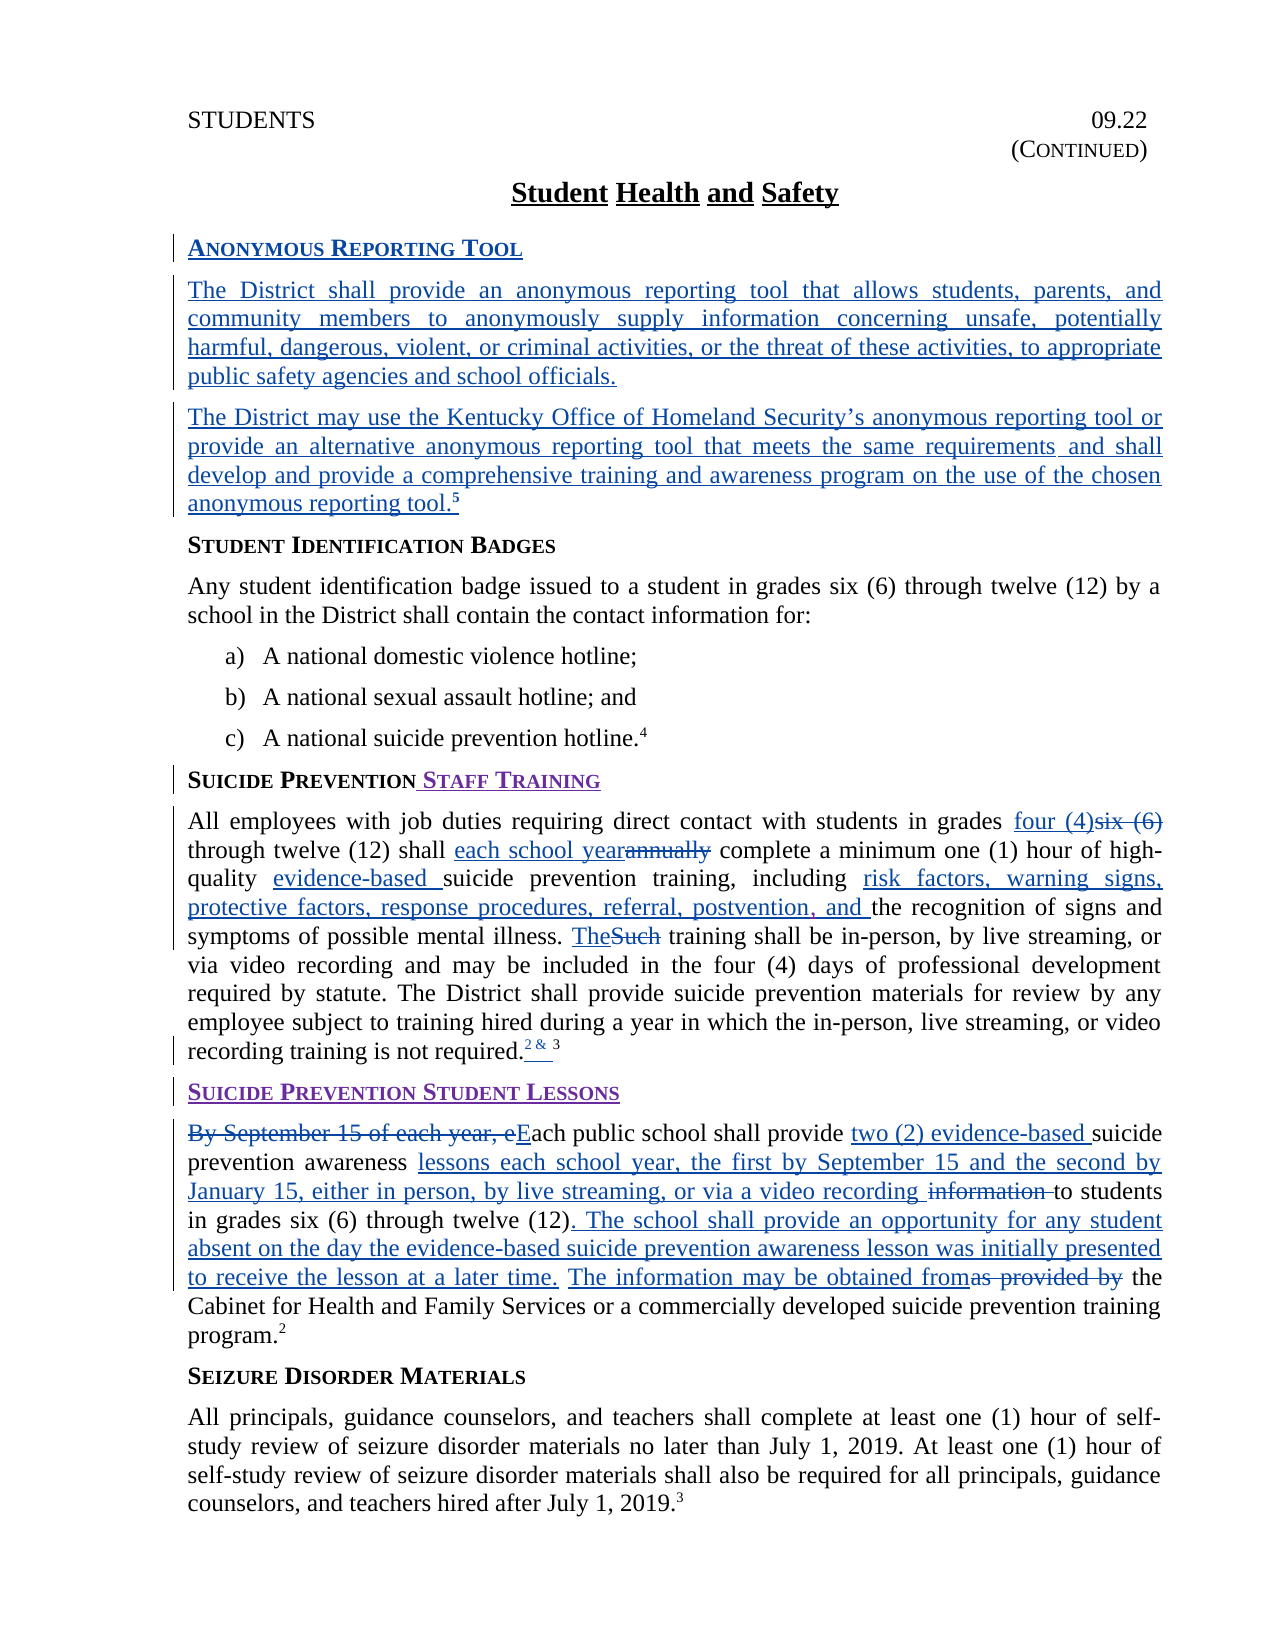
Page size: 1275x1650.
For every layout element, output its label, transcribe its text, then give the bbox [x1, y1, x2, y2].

subtitle Seizure Disorder Materials [187, 1361, 1162, 1390]
text All employees with job duties requiring direct contact with students in grades through twelve (12) shall complete a minimum one (1) hour of high-quality suicide prevention training, including the recognition of signs and symptoms of possible mental illness. training shall be in-person, by live streaming, or via video recording and may be included in the four (4) days of professional development required by statute. The District shall provide suicide prevention materials for review by any employee subject to training hired during a year in which the in-person, live streaming, or video recording training is not required.3 [187, 806, 1162, 1065]
title Student Health and Safety [187, 175, 1162, 208]
text ach public school shall provide suicide prevention awareness to students in grades six (6) through twelve (12) the Cabinet for Health and Family Services or a commercially developed suicide prevention training program.2 [187, 1259, 1162, 1348]
list A national sexual assault hotline; and [225, 682, 1162, 711]
list A national domestic violence hotline; [225, 641, 1162, 670]
list A national suicide prevention hotline.4 [225, 723, 1162, 752]
subtitle Student Identification Badges [187, 530, 1162, 558]
subtitle Suicide Prevention [187, 765, 1162, 793]
text All principals, guidance counselors, and teachers shall complete at least one (1) hour of self-study review of seizure disorder materials no later than July 1, 2019. At least one (1) hour of self-study review of seizure disorder materials shall also be required for all principals, guidance counselors, and teachers hired after July 1, 2019.3 [187, 1402, 1162, 1517]
text Any student identification badge issued to a student in grades six (6) through twelve (12) by a school in the District shall contain the contact information for: [187, 571, 1162, 628]
subtitle STUDENTS A09.22 [187, 105, 1162, 134]
subtitle (Continued) [187, 134, 1162, 162]
text ach public school shall provide suicide prevention awareness to students in grades six (6) through twelve (12) the Cabinet for Health and Family Services or a commercially developed suicide prevention training program.2 [187, 1118, 1162, 1258]
